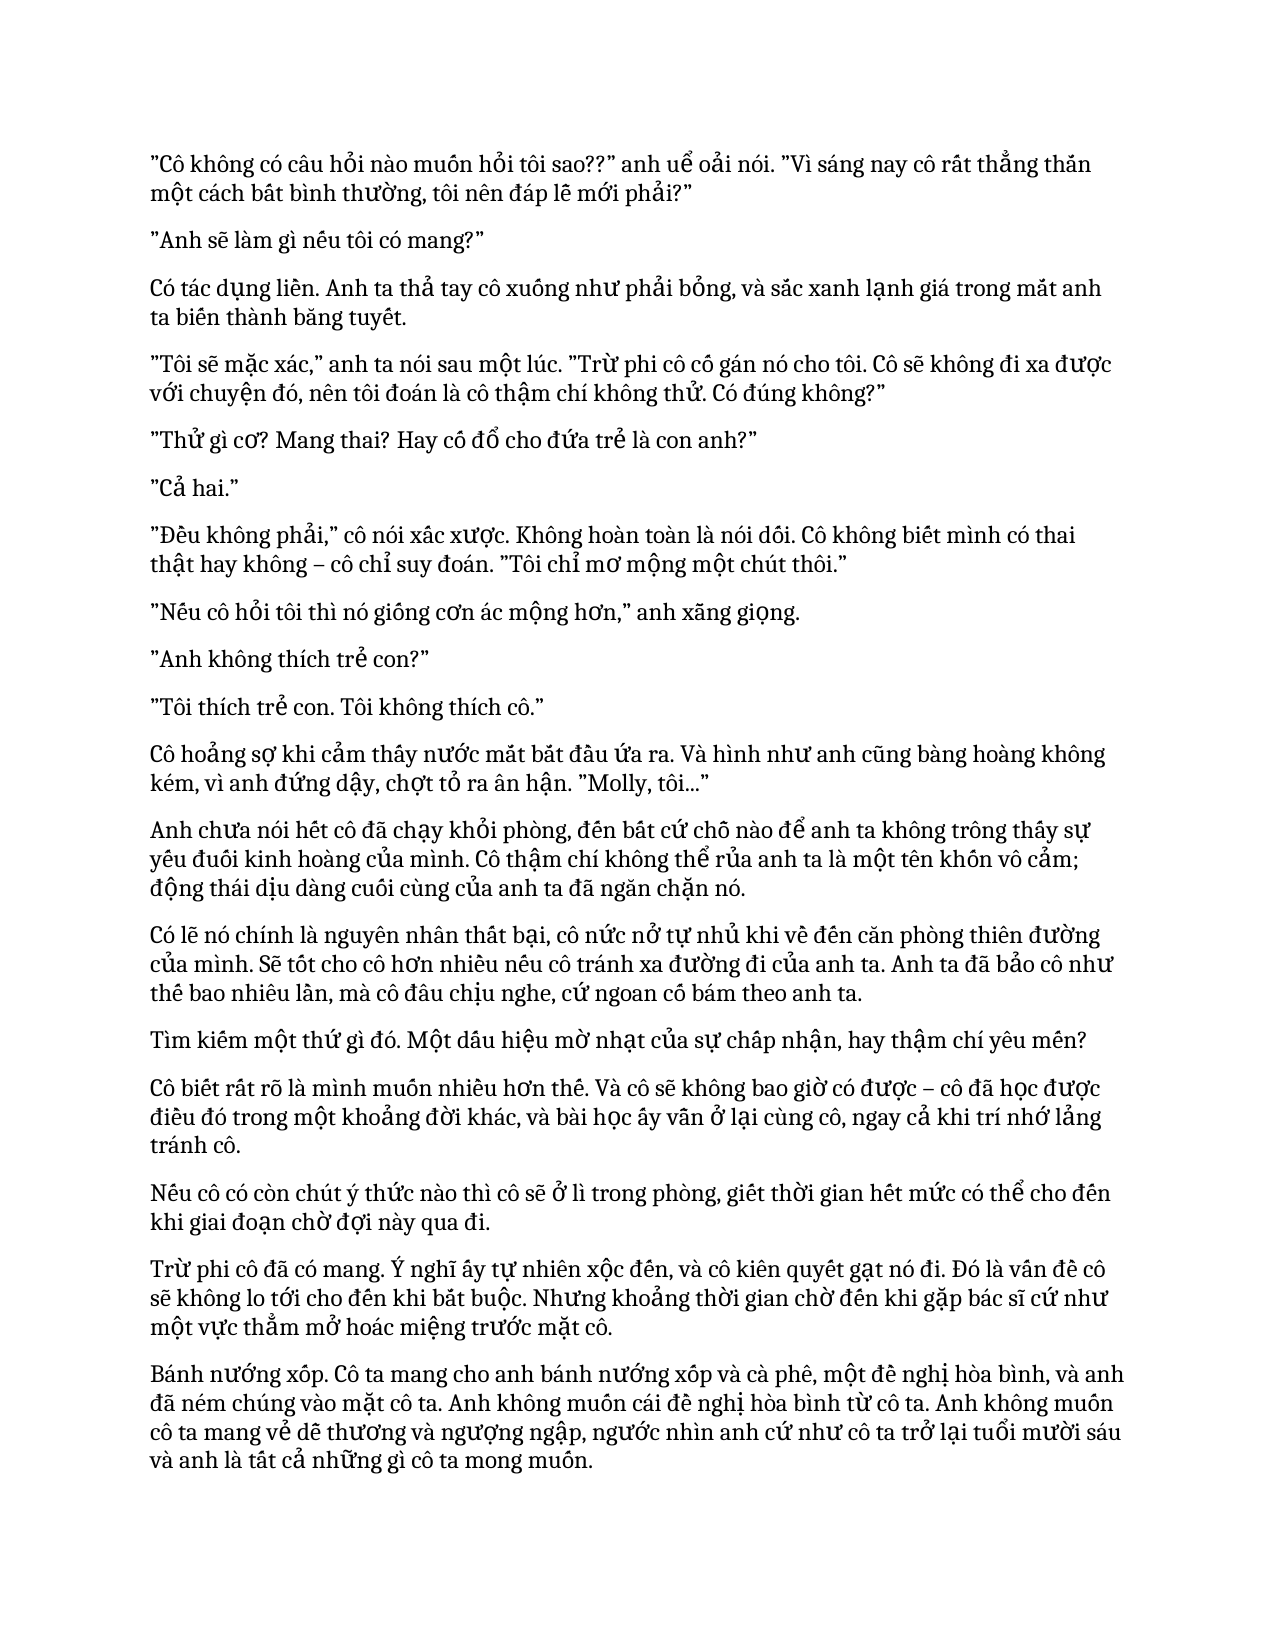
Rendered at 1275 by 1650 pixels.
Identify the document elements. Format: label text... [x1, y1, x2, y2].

text Bánh nướng xốp. Cô ta mang cho anh bánh nướng xốp và cà phê, một đề nghị hòa bình, và anh đã ném chúng vào mặt cô ta. Anh không muốn cái đề nghị hòa bình từ cô ta. Anh không muốn cô ta mang vẻ dễ thương và ngượng ngập, ngước nhìn anh cứ như cô ta trở lại tuổi mười sáu và anh là tất cả những gì cô ta mong muốn. [150, 1360, 1125, 1475]
text Cô biết rất rõ là mình muốn nhiều hơn thế. Và cô sẽ không bao giờ có được – cô đã học được điều đó trong một khoảng đời khác, và bài học ấy vẫn ở lại cùng cô, ngay cả khi trí nhớ lảng tránh cô. [150, 1074, 1125, 1160]
text Có tác dụng liền. Anh ta thả tay cô xuống như phải bỏng, và sắc xanh lạnh giá trong mắt anh ta biến thành băng tuyết. [150, 274, 1125, 331]
text ”Thử gì cơ? Mang thai? Hay cố đổ cho đứa trẻ là con anh?” [150, 426, 1125, 455]
text ”Tôi thích trẻ con. Tôi không thích cô.” [150, 692, 1125, 721]
text Tìm kiếm một thứ gì đó. Một dấu hiệu mờ nhạt của sự chấp nhận, hay thậm chí yêu mến? [150, 1026, 1125, 1055]
text ”Anh không thích trẻ con?” [150, 645, 1125, 674]
text ”Tôi sẽ mặc xác,” anh ta nói sau một lúc. ”Trừ phi cô cố gán nó cho tôi. Cô sẽ không đi xa được với chuyện đó, nên tôi đoán là cô thậm chí không thử. Có đúng không?” [150, 350, 1125, 407]
text ”Cô không có câu hỏi nào muốn hỏi tôi sao??” anh uể oải nói. ”Vì sáng nay cô rất thẳng thắn một cách bất bình thường, tôi nên đáp lễ mới phải?” [150, 150, 1125, 207]
text ”Nếu cô hỏi tôi thì nó giống cơn ác mộng hơn,” anh xẵng giọng. [150, 597, 1125, 626]
text ”Cả hai.” [150, 474, 1125, 502]
text ”Đều không phải,” cô nói xấc xược. Không hoàn toàn là nói dối. Cô không biết mình có thai thật hay không – cô chỉ suy đoán. ”Tôi chỉ mơ mộng một chút thôi.” [150, 521, 1125, 579]
text Trừ phi cô đã có mang. Ý nghĩ ấy tự nhiên xộc đến, và cô kiên quyết gạt nó đi. Đó là vấn đề cô sẽ không lo tới cho đến khi bắt buộc. Nhưng khoảng thời gian chờ đến khi gặp bác sĩ cứ như một vực thẳm mở hoác miệng trước mặt cô. [150, 1255, 1125, 1341]
text Có lẽ nó chính là nguyên nhân thất bại, cô nức nở tự nhủ khi về đến căn phòng thiên đường của mình. Sẽ tốt cho cô hơn nhiều nếu cô tránh xa đường đi của anh ta. Anh ta đã bảo cô như thế bao nhiêu lần, mà cô đâu chịu nghe, cứ ngoan cố bám theo anh ta. [150, 921, 1125, 1007]
text Anh chưa nói hết cô đã chạy khỏi phòng, đến bất cứ chỗ nào để anh ta không trông thấy sự yếu đuối kinh hoàng của mình. Cô thậm chí không thể rủa anh ta là một tên khốn vô cảm; động thái dịu dàng cuối cùng của anh ta đã ngăn chặn nó. [150, 816, 1125, 902]
text Nếu cô có còn chút ý thức nào thì cô sẽ ở lì trong phòng, giết thời gian hết mức có thể cho đến khi giai đoạn chờ đợi này qua đi. [150, 1179, 1125, 1236]
text ”Anh sẽ làm gì nếu tôi có mang?” [150, 226, 1125, 255]
text Cô hoảng sợ khi cảm thấy nước mắt bắt đầu ứa ra. Và hình như anh cũng bàng hoàng không kém, vì anh đứng dậy, chợt tỏ ra ân hận. ”Molly, tôi...” [150, 740, 1125, 797]
